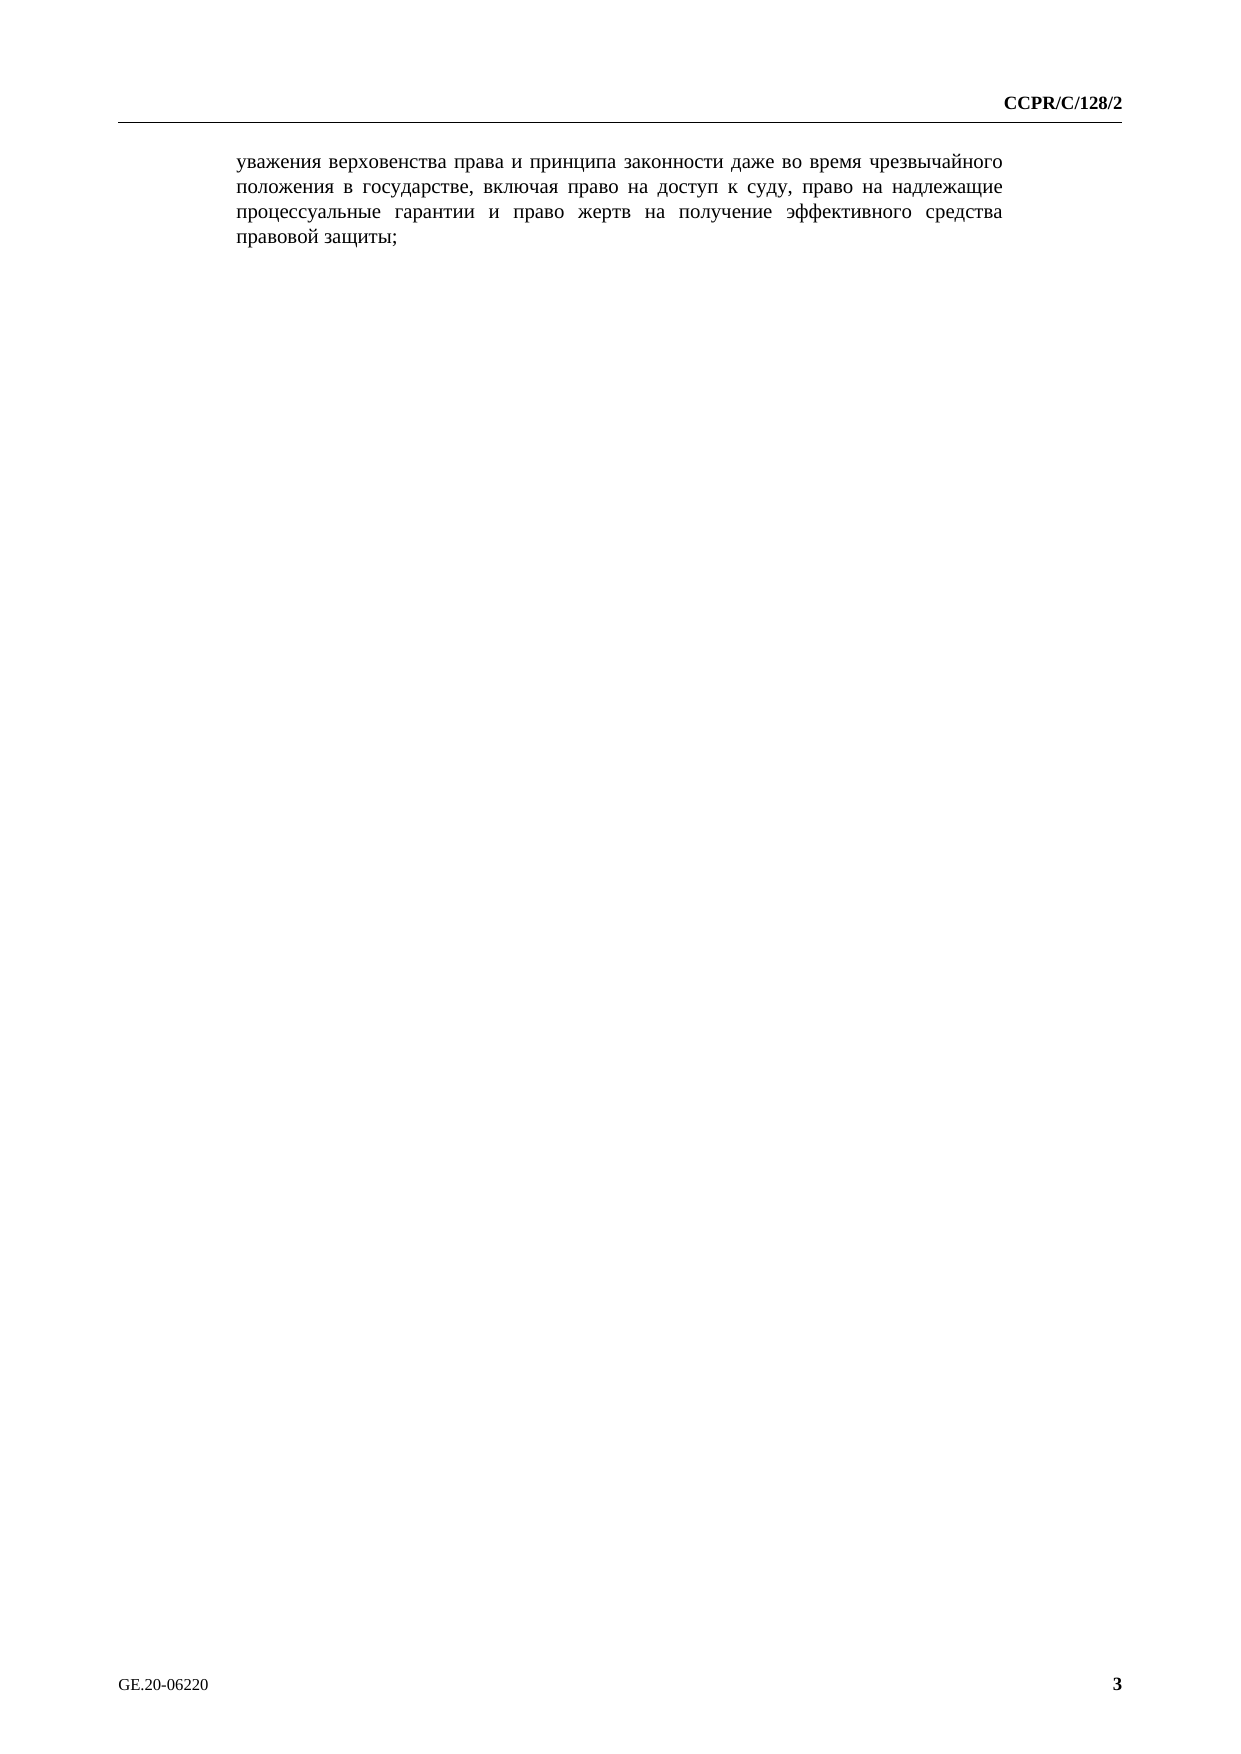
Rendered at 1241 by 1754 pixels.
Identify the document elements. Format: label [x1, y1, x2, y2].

text [236, 148, 1004, 248]
